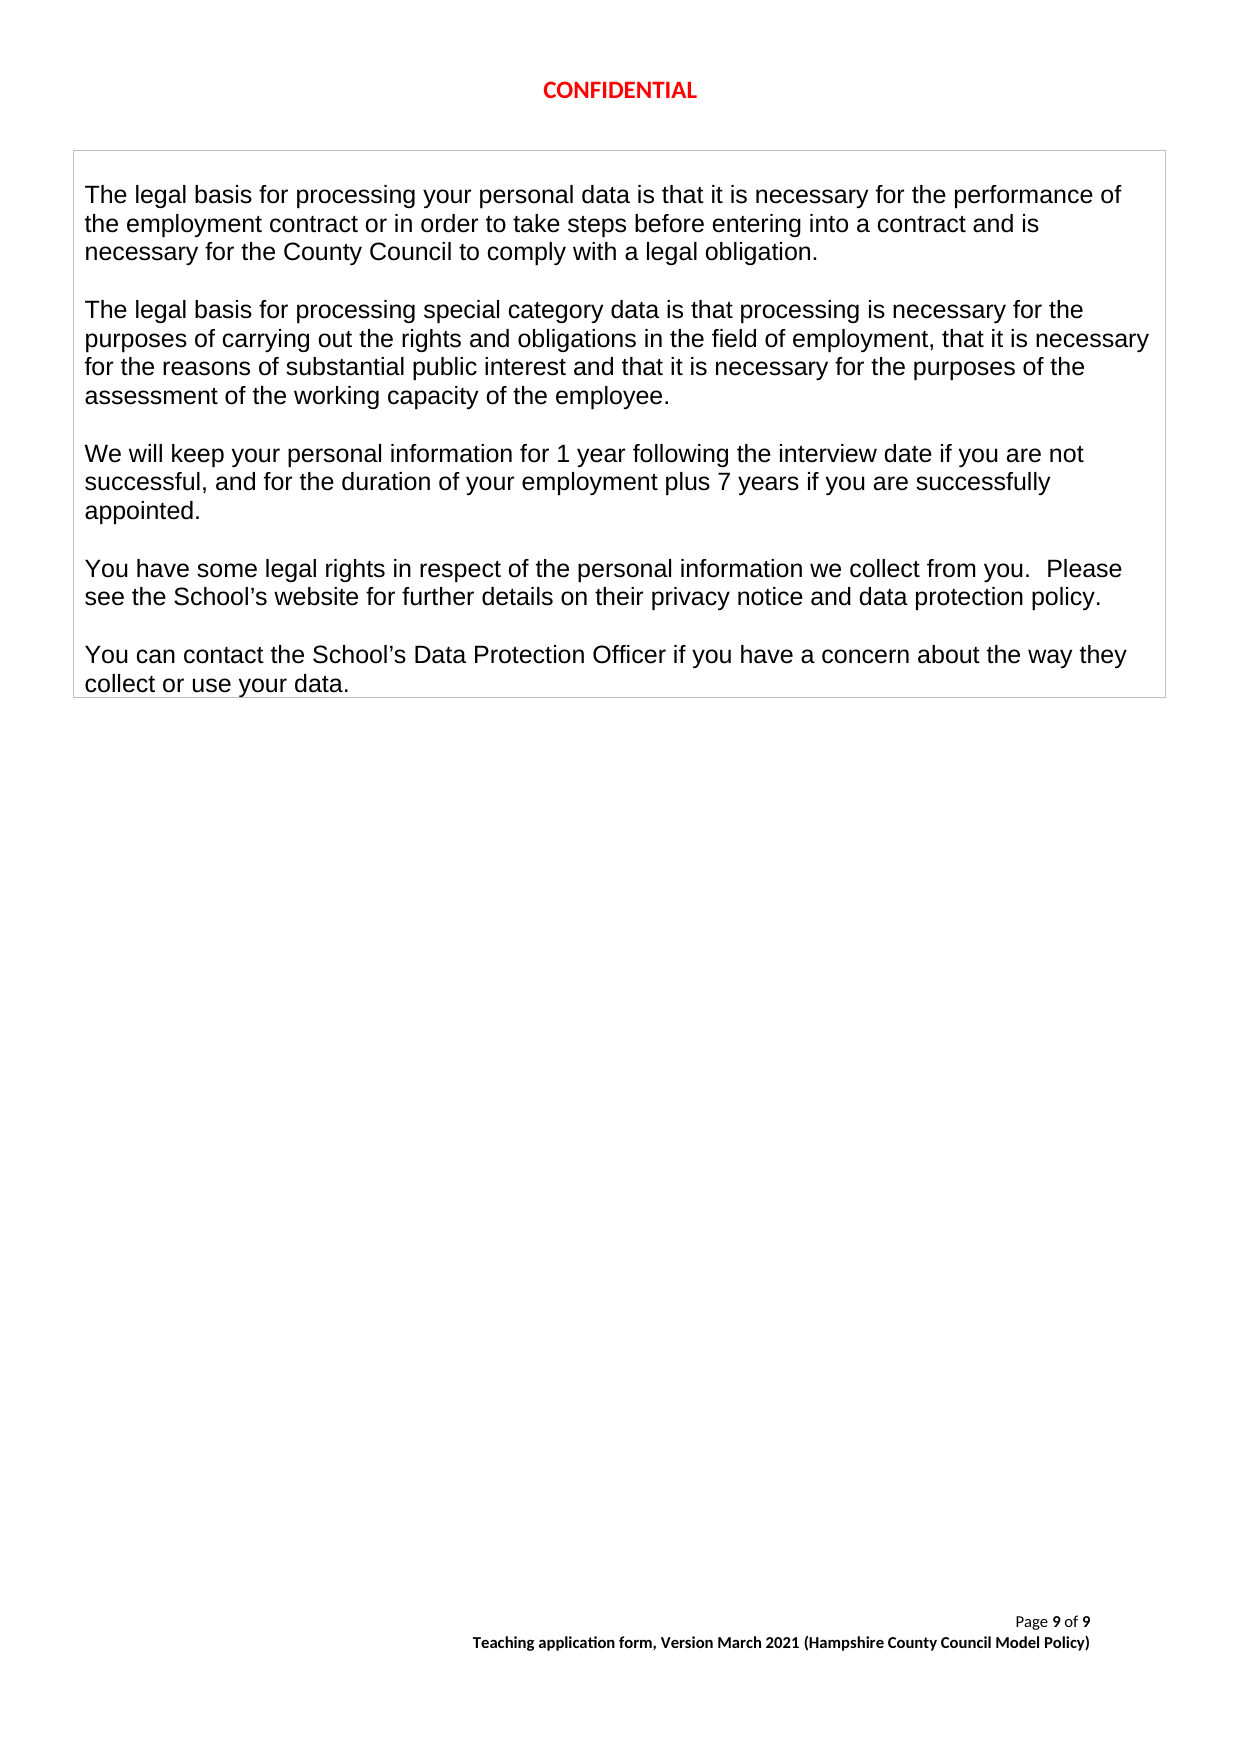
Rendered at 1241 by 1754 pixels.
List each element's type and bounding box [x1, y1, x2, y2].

table_cell [74, 151, 1165, 697]
